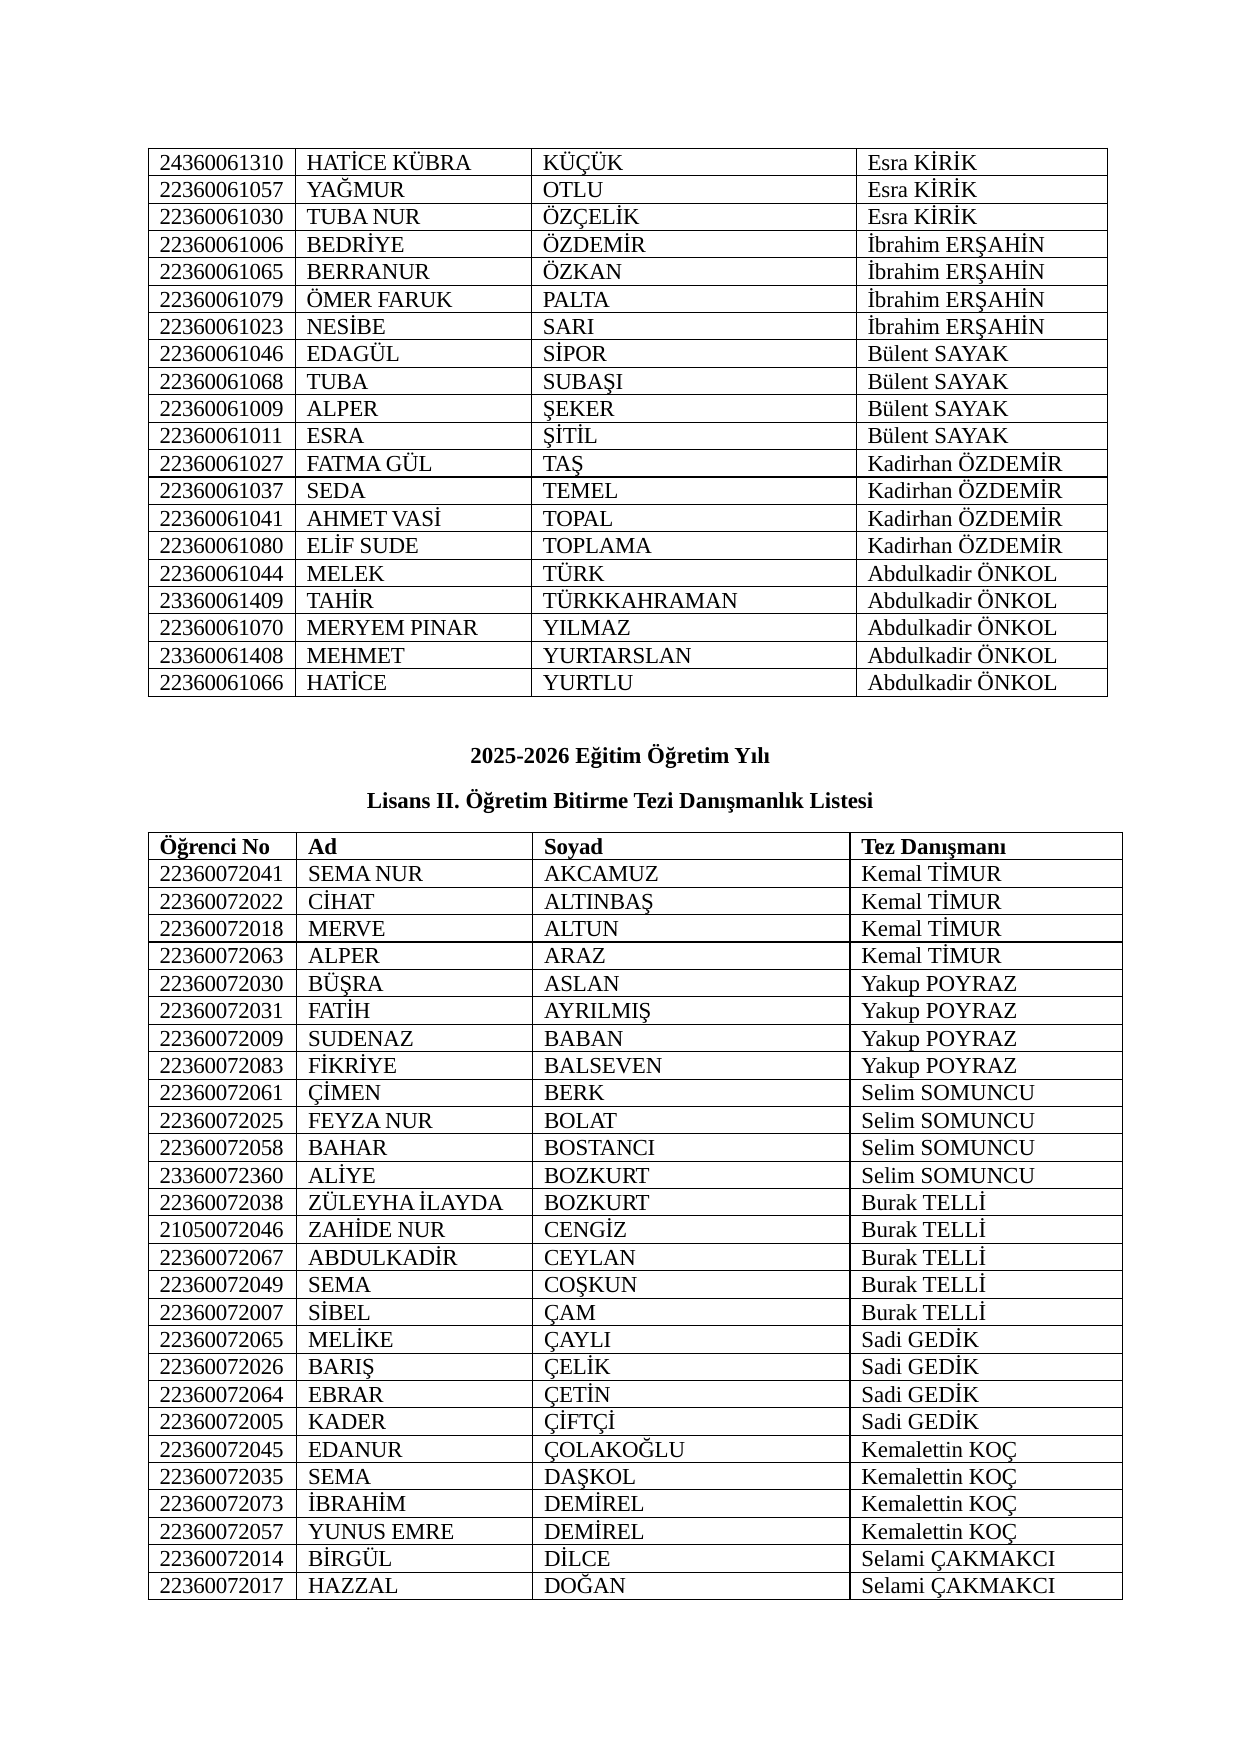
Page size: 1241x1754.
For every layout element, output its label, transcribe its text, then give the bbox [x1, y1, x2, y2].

table_cell KADER [297, 1408, 532, 1434]
table_cell İbrahim ERŞAHİN [857, 286, 1107, 312]
table_cell 22360061030 [149, 204, 295, 230]
table_cell 22360072073 [149, 1490, 296, 1517]
table_cell CEYLAN [533, 1244, 849, 1270]
table_cell 22360061044 [149, 560, 295, 586]
table_cell 22360072083 [149, 1052, 296, 1078]
table_cell İbrahim ERŞAHİN [857, 258, 1107, 284]
table_cell TAHİR [296, 587, 531, 613]
table_cell Kadirhan ÖZDEMİR [857, 505, 1107, 531]
table_cell OTLU [532, 176, 856, 202]
table_cell 22360072063 [149, 943, 296, 969]
table_cell ÇOLAKOĞLU [533, 1436, 849, 1462]
table_cell 21050072046 [149, 1216, 296, 1243]
table_cell 22360072064 [149, 1381, 296, 1407]
table_cell YURTARSLAN [532, 642, 856, 668]
table_cell 22360072061 [149, 1080, 296, 1106]
table_cell İbrahim ERŞAHİN [857, 231, 1107, 257]
table_cell ALPER [296, 395, 531, 422]
table_cell BOZKURT [533, 1189, 849, 1215]
table_cell Kemal TİMUR [851, 943, 1122, 969]
table_cell ÇİFTÇİ [533, 1408, 849, 1434]
table_cell ŞEKER [532, 395, 856, 422]
table_cell 22360061023 [149, 313, 295, 339]
table_cell HATİCE KÜBRA [296, 149, 531, 175]
table_cell Kemal TİMUR [851, 860, 1122, 887]
table_cell TOPLAMA [532, 532, 856, 558]
table_cell MELEK [296, 560, 531, 586]
table_cell Esra KİRİK [857, 204, 1107, 230]
table_cell 22360061080 [149, 532, 295, 558]
table_cell ARAZ [533, 943, 849, 969]
table_cell SEMA [297, 1463, 532, 1489]
table_cell Yakup POYRAZ [851, 970, 1122, 996]
table_cell DOĞAN [533, 1573, 849, 1599]
table_cell BERRANUR [296, 258, 531, 284]
table_cell ÇAM [533, 1299, 849, 1325]
table_cell BALSEVEN [533, 1052, 849, 1078]
table_cell EDAGÜL [296, 340, 531, 367]
table_cell Esra KİRİK [857, 149, 1107, 175]
table_cell Kemalettin KOÇ [851, 1518, 1122, 1544]
table_cell Sadi GEDİK [851, 1381, 1122, 1407]
table_cell 22360061066 [149, 669, 295, 696]
table_cell AHMET VASİ [296, 505, 531, 531]
table_cell AKCAMUZ [533, 860, 849, 887]
table_cell YAĞMUR [296, 176, 531, 202]
table_cell Abdulkadir ÖNKOL [857, 669, 1107, 696]
table_cell 22360072026 [149, 1354, 296, 1380]
table_cell Selami ÇAKMAKCI [851, 1545, 1122, 1572]
table_cell 22360061068 [149, 368, 295, 394]
table_cell 22360061041 [149, 505, 295, 531]
table_cell 22360072041 [149, 860, 296, 887]
table_cell ÇELİK [533, 1354, 849, 1380]
table_cell Kemalettin KOÇ [851, 1490, 1122, 1517]
table_cell Esra KİRİK [857, 176, 1107, 202]
table_cell 22360061079 [149, 286, 295, 312]
table_cell ALTUN [533, 915, 849, 941]
table_cell ÖZDEMİR [532, 231, 856, 257]
table_cell Yakup POYRAZ [851, 997, 1122, 1024]
table_cell ŞİTİL [532, 423, 856, 449]
table_cell Kemalettin KOÇ [851, 1463, 1122, 1489]
table_header Tez Danışmanı [851, 833, 1122, 859]
table_cell ÇAYLI [533, 1326, 849, 1352]
table_cell 22360061009 [149, 395, 295, 422]
table_cell 23360061409 [149, 587, 295, 613]
table_cell ÇETİN [533, 1381, 849, 1407]
table_cell 22360072035 [149, 1463, 296, 1489]
table_cell ASLAN [533, 970, 849, 996]
table_cell EBRAR [297, 1381, 532, 1407]
table_cell SUBAŞI [532, 368, 856, 394]
text 2025-2026 Eğitim Öğretim Yılı [148, 742, 1093, 768]
table_cell DAŞKOL [533, 1463, 849, 1489]
table_cell BÜŞRA [297, 970, 532, 996]
table_cell BOZKURT [533, 1162, 849, 1188]
table_cell DEMİREL [533, 1518, 849, 1544]
table_cell BEDRİYE [296, 231, 531, 257]
table_cell Kemal TİMUR [851, 888, 1122, 914]
table_cell CİHAT [297, 888, 532, 914]
table_cell YILMAZ [532, 614, 856, 641]
table_cell TEMEL [532, 478, 856, 504]
table_cell 22360072025 [149, 1107, 296, 1133]
table_cell 23360072360 [149, 1162, 296, 1188]
table_cell TOPAL [532, 505, 856, 531]
table_cell ESRA [296, 423, 531, 449]
table_cell Selim SOMUNCU [851, 1080, 1122, 1106]
table_cell TAŞ [532, 450, 856, 476]
table_cell 22360072017 [149, 1573, 296, 1599]
table_cell BİRGÜL [297, 1545, 532, 1572]
table_cell SEDA [296, 478, 531, 504]
table_cell 22360061065 [149, 258, 295, 284]
table_cell 22360061037 [149, 478, 295, 504]
table_cell 22360061057 [149, 176, 295, 202]
table_cell ÇİMEN [297, 1080, 532, 1106]
table_cell 22360072018 [149, 915, 296, 941]
table_cell 22360072038 [149, 1189, 296, 1215]
table_cell Yakup POYRAZ [851, 1025, 1122, 1051]
table_cell Kadirhan ÖZDEMİR [857, 532, 1107, 558]
table_cell Bülent SAYAK [857, 368, 1107, 394]
table_cell 22360072030 [149, 970, 296, 996]
table_cell Sadi GEDİK [851, 1408, 1122, 1434]
table_cell SİBEL [297, 1299, 532, 1325]
table_cell 22360072014 [149, 1545, 296, 1572]
table_cell 24360061310 [149, 149, 295, 175]
table_cell Kemalettin KOÇ [851, 1436, 1122, 1462]
table_cell TUBA [296, 368, 531, 394]
table_cell BOSTANCI [533, 1134, 849, 1161]
table_cell ZÜLEYHA İLAYDA [297, 1189, 532, 1215]
table_cell 22360072065 [149, 1326, 296, 1352]
table_cell ALPER [297, 943, 532, 969]
table_cell ÖZÇELİK [532, 204, 856, 230]
table_cell 22360061011 [149, 423, 295, 449]
table_cell 22360072005 [149, 1408, 296, 1434]
table_cell FATMA GÜL [296, 450, 531, 476]
table_cell 22360072031 [149, 997, 296, 1024]
table_cell FATİH [297, 997, 532, 1024]
table_cell 22360072022 [149, 888, 296, 914]
table_cell EDANUR [297, 1436, 532, 1462]
table_cell 22360061046 [149, 340, 295, 367]
table_cell Bülent SAYAK [857, 423, 1107, 449]
table_cell NESİBE [296, 313, 531, 339]
table_cell DİLCE [533, 1545, 849, 1572]
table_cell 22360061027 [149, 450, 295, 476]
table_cell 22360072057 [149, 1518, 296, 1544]
table_cell Selami ÇAKMAKCI [851, 1573, 1122, 1599]
table_cell 22360072049 [149, 1271, 296, 1298]
table_cell SUDENAZ [297, 1025, 532, 1051]
table_cell 22360072067 [149, 1244, 296, 1270]
table_cell HAZZAL [297, 1573, 532, 1599]
table_cell Burak TELLİ [851, 1216, 1122, 1243]
table_cell Abdulkadir ÖNKOL [857, 587, 1107, 613]
table_cell BOLAT [533, 1107, 849, 1133]
table_cell Kadirhan ÖZDEMİR [857, 450, 1107, 476]
table_header Ad [297, 833, 532, 859]
table_cell DEMİREL [533, 1490, 849, 1517]
table_cell FEYZA NUR [297, 1107, 532, 1133]
table_cell Abdulkadir ÖNKOL [857, 614, 1107, 641]
table_cell İbrahim ERŞAHİN [857, 313, 1107, 339]
table_cell 22360072009 [149, 1025, 296, 1051]
table_cell Abdulkadir ÖNKOL [857, 642, 1107, 668]
table_cell HATİCE [296, 669, 531, 696]
text Lisans II. Öğretim Bitirme Tezi Danışmanlık Listesi [148, 787, 1093, 813]
table_cell Selim SOMUNCU [851, 1134, 1122, 1161]
table_cell MEHMET [296, 642, 531, 668]
table_cell Sadi GEDİK [851, 1326, 1122, 1352]
table_cell Burak TELLİ [851, 1244, 1122, 1270]
table_cell Kadirhan ÖZDEMİR [857, 478, 1107, 504]
table_cell Bülent SAYAK [857, 395, 1107, 422]
table_cell Yakup POYRAZ [851, 1052, 1122, 1078]
table_cell ALİYE [297, 1162, 532, 1188]
table_cell MERVE [297, 915, 532, 941]
table_cell YUNUS EMRE [297, 1518, 532, 1544]
table_cell YURTLU [532, 669, 856, 696]
table_cell 22360072058 [149, 1134, 296, 1161]
table_cell Selim SOMUNCU [851, 1162, 1122, 1188]
table_cell ELİF SUDE [296, 532, 531, 558]
table_cell Selim SOMUNCU [851, 1107, 1122, 1133]
table_cell SEMA [297, 1271, 532, 1298]
table_cell MELİKE [297, 1326, 532, 1352]
table_cell Abdulkadir ÖNKOL [857, 560, 1107, 586]
table_cell İBRAHİM [297, 1490, 532, 1517]
table_cell BERK [533, 1080, 849, 1106]
table_cell 22360061006 [149, 231, 295, 257]
table_cell ABDULKADİR [297, 1244, 532, 1270]
table_cell SİPOR [532, 340, 856, 367]
table_cell ÖZKAN [532, 258, 856, 284]
table_cell KÜÇÜK [532, 149, 856, 175]
table_cell 22360072007 [149, 1299, 296, 1325]
table_cell 23360061408 [149, 642, 295, 668]
table_cell Sadi GEDİK [851, 1354, 1122, 1380]
table_cell 22360072045 [149, 1436, 296, 1462]
table_cell PALTA [532, 286, 856, 312]
table_cell Bülent SAYAK [857, 340, 1107, 367]
table_cell COŞKUN [533, 1271, 849, 1298]
table_cell BARIŞ [297, 1354, 532, 1380]
table_header Öğrenci No [149, 833, 296, 859]
table_cell ÖMER FARUK [296, 286, 531, 312]
table_cell BAHAR [297, 1134, 532, 1161]
table_header Soyad [533, 833, 849, 859]
table_cell BABAN [533, 1025, 849, 1051]
table_cell 22360061070 [149, 614, 295, 641]
table_cell Burak TELLİ [851, 1189, 1122, 1215]
table_cell CENGİZ [533, 1216, 849, 1243]
table_cell TÜRK [532, 560, 856, 586]
table_cell ZAHİDE NUR [297, 1216, 532, 1243]
table_cell Burak TELLİ [851, 1299, 1122, 1325]
table_cell TUBA NUR [296, 204, 531, 230]
table_cell ALTINBAŞ [533, 888, 849, 914]
table_cell Kemal TİMUR [851, 915, 1122, 941]
table_cell SARI [532, 313, 856, 339]
table_cell SEMA NUR [297, 860, 532, 887]
table_cell TÜRKKAHRAMAN [532, 587, 856, 613]
table_cell MERYEM PINAR [296, 614, 531, 641]
table_cell FİKRİYE [297, 1052, 532, 1078]
table_cell AYRILMIŞ [533, 997, 849, 1024]
table_cell Burak TELLİ [851, 1271, 1122, 1298]
